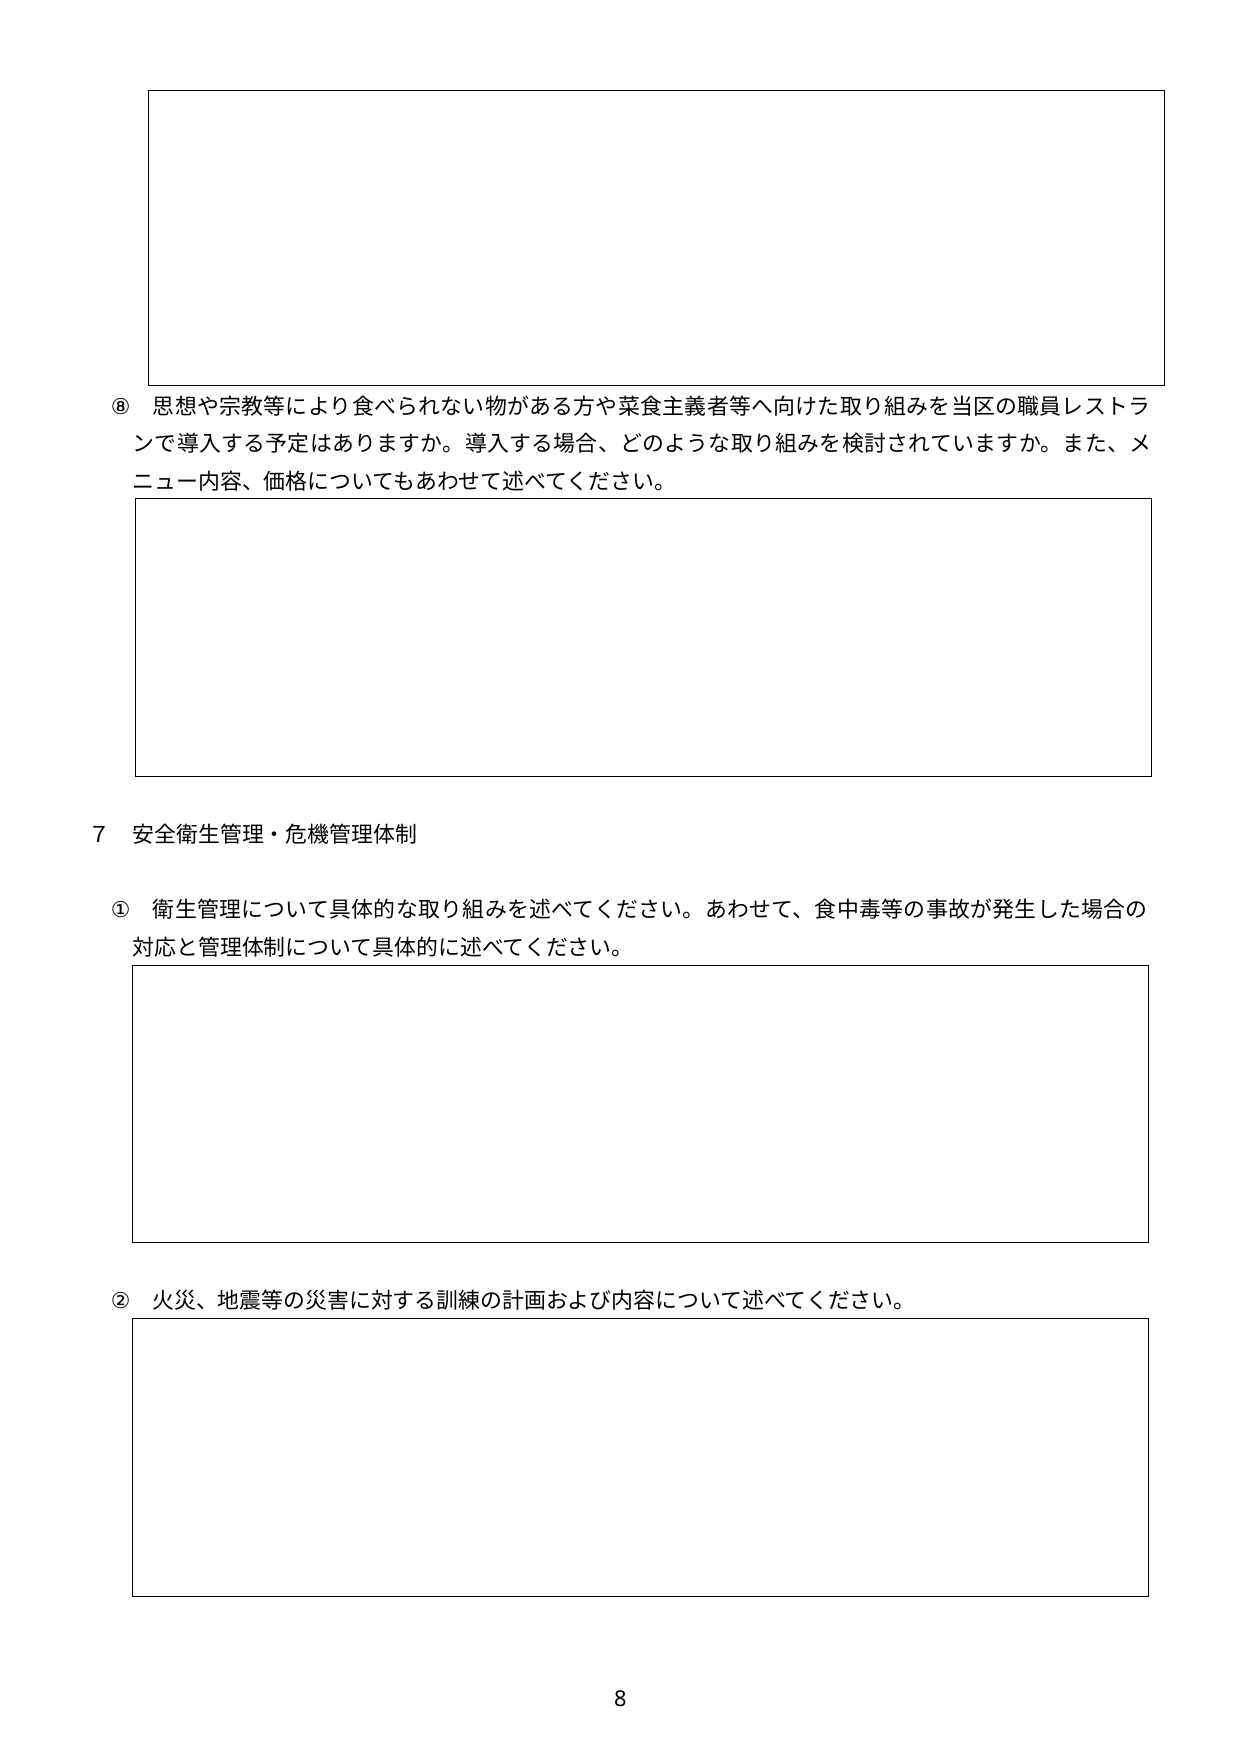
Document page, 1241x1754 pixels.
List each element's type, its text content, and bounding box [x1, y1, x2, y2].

text ① 衛生管理について具体的な取り組みを述べてください。あわせて、食中毒等の事故が発生した場合の対応と管理体制について具体的に述べてください。 [111, 889, 1152, 964]
text ② 火災、地震等の災害に対する訓練の計画および内容について述べてください。 [89, 1281, 1152, 1318]
table_header [136, 499, 1151, 776]
text ７ 安全衛生管理・危機管理体制 [89, 814, 1152, 852]
table_header [133, 1319, 1148, 1596]
text ⑧ 思想や宗教等により食べられない物がある方や菜食主義者等へ向けた取り組みを当区の職員レストランで導入する予定はありますか。導入する場合、どのような取り組みを検討されていますか。また、メニュー内容、価格についてもあわせて述べてください。 [111, 386, 1152, 498]
table_header [149, 91, 1164, 385]
table_header [133, 966, 1148, 1242]
